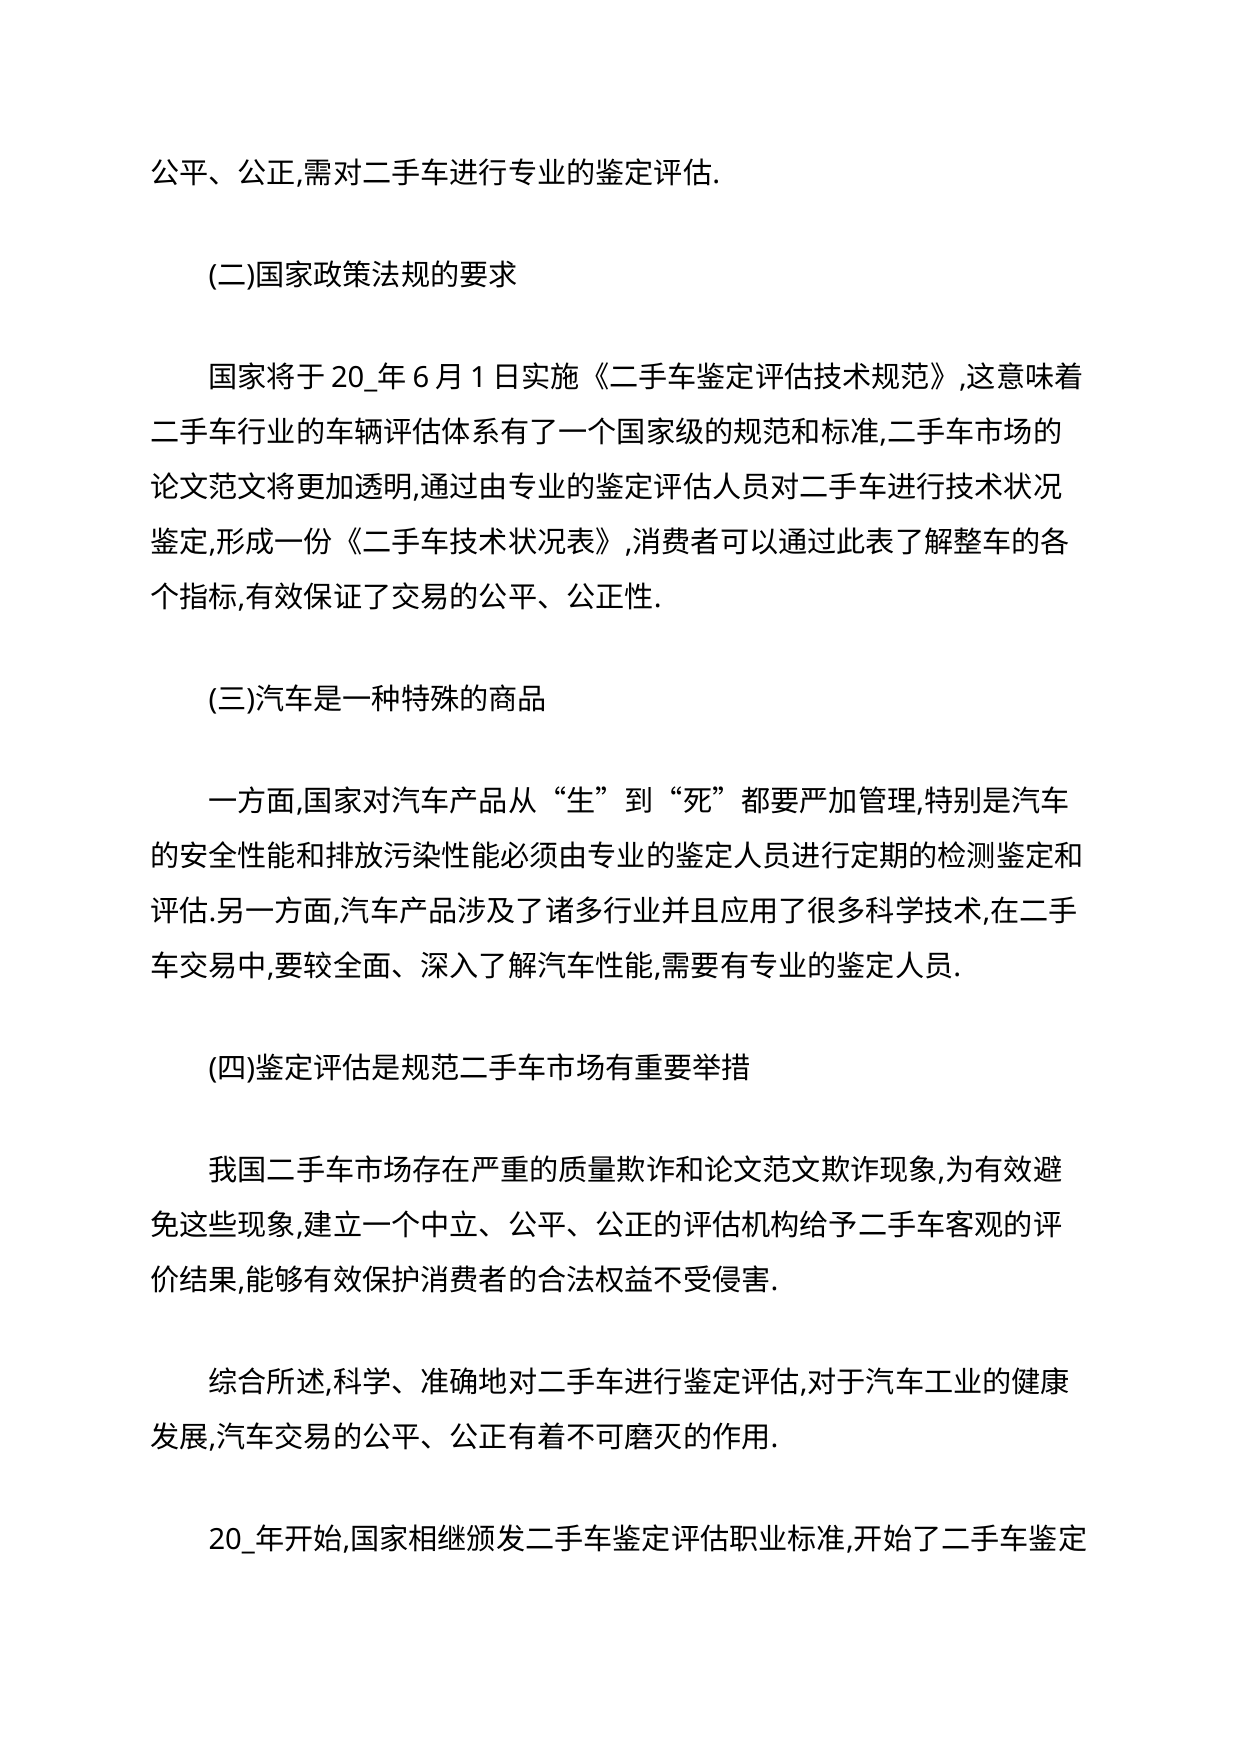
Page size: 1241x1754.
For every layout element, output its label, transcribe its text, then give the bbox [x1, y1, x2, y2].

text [150, 150, 1090, 192]
text 我国二手车市场存在严重的质量欺诈和论文范文欺诈现象,为有效避免这些现象,建立一个中立、公平、公正的评估机构给予二手车客观的评价结果,能够有效保护消费者的合法权益不受侵害. [150, 1147, 1090, 1299]
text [150, 1516, 1090, 1558]
text 国家将于20_年6月1日实施《二手车鉴定评估技术规范》,这意味着二手车行业的车辆评估体系有了一个国家级的规范和标准,二手车市场的论文范文将更加透明,通过由专业的鉴定评估人员对二手车进行技术状况鉴定,形成一份《二手车技术状况表》,消费者可以通过此表了解整车的各个指标,有效保证了交易的公平、公正性. [150, 354, 1090, 616]
text 综合所述,科学、准确地对二手车进行鉴定评估,对于汽车工业的健康发展,汽车交易的公平、公正有着不可磨灭的作用. [150, 1359, 1090, 1456]
text (三)汽车是一种特殊的商品 [150, 676, 1090, 718]
text (二)国家政策法规的要求 [150, 252, 1090, 294]
text 一方面,国家对汽车产品从“生”到“死”都要严加管理,特别是汽车的安全性能和排放污染性能必须由专业的鉴定人员进行定期的检测鉴定和评估.另一方面,汽车产品涉及了诸多行业并且应用了很多科学技术,在二手车交易中,要较全面、深入了解汽车性能,需要有专业的鉴定人员. [150, 778, 1090, 985]
text (四)鉴定评估是规范二手车市场有重要举措 [150, 1045, 1090, 1087]
